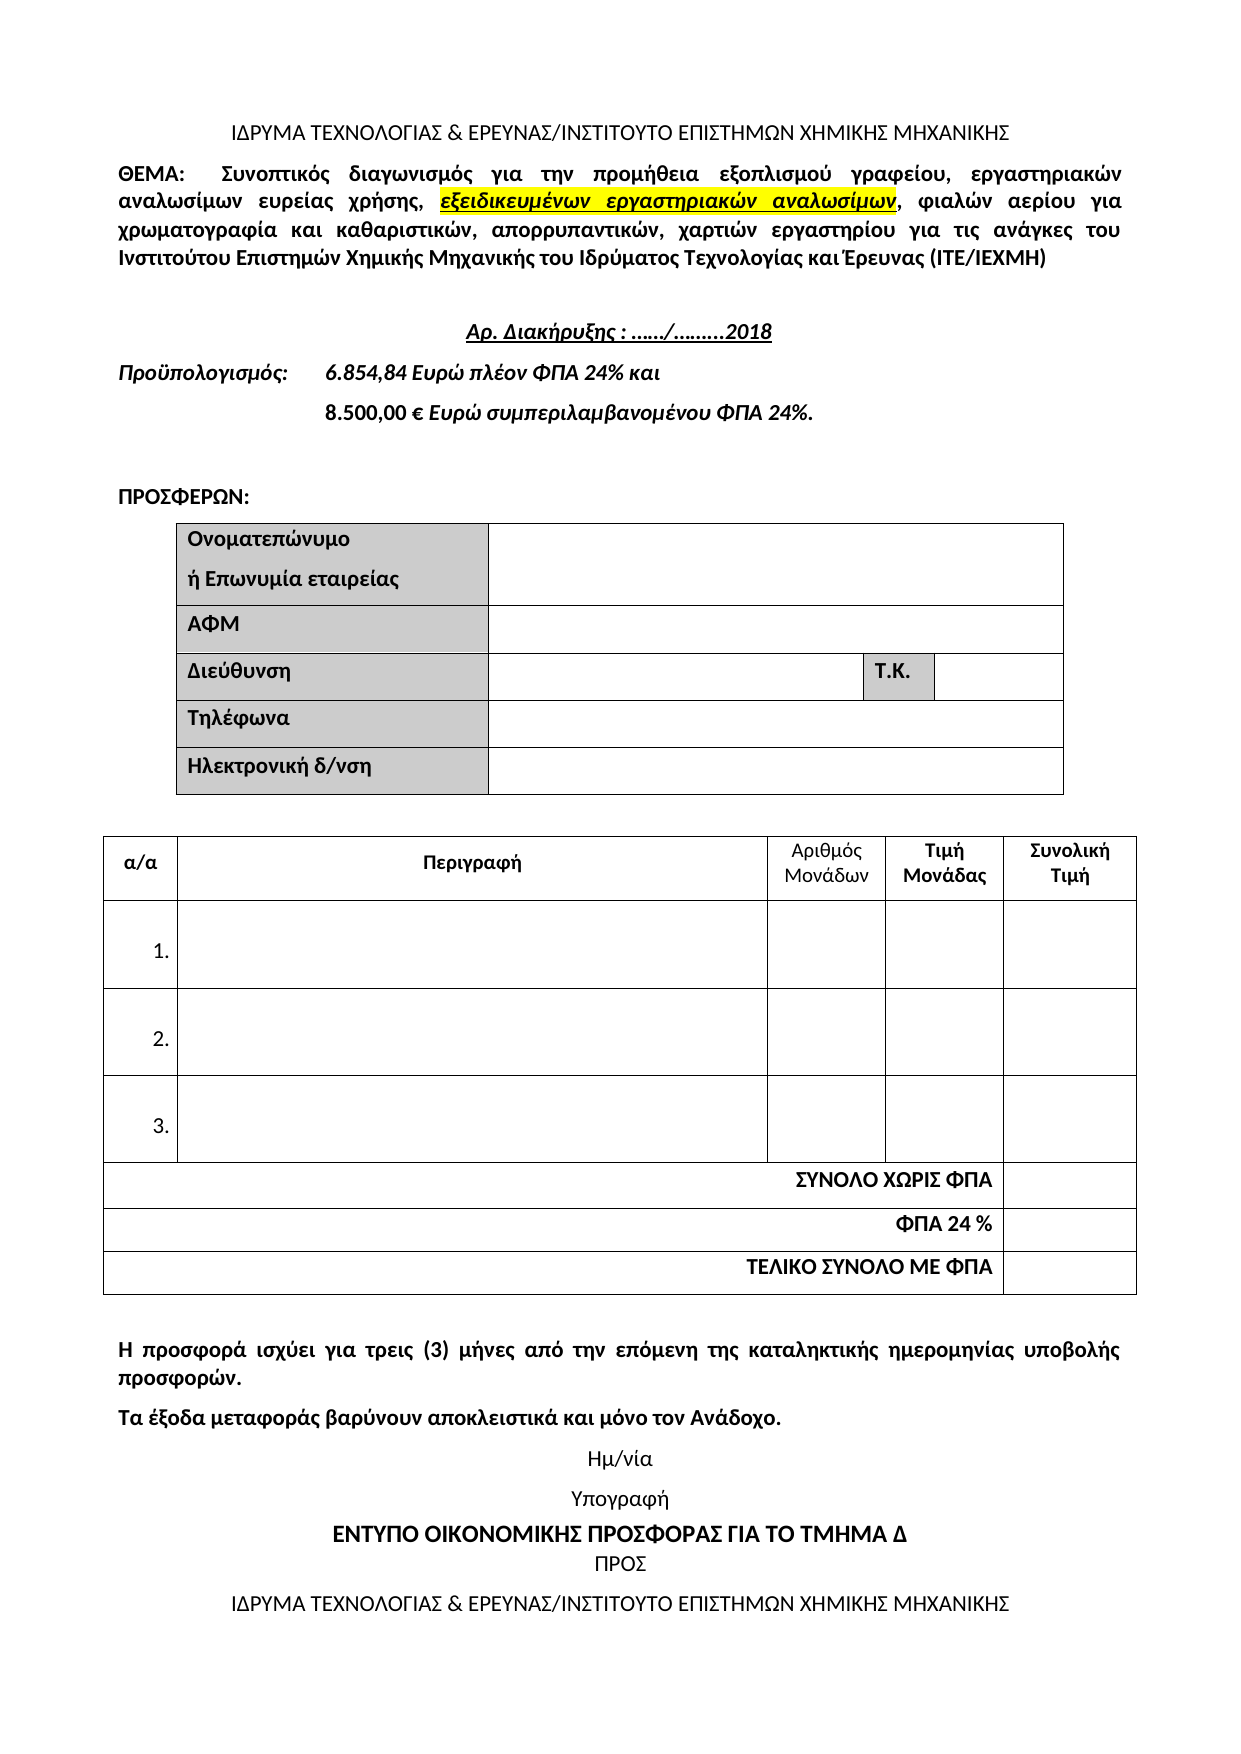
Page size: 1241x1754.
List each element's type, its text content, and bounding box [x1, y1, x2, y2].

table_cell [489, 701, 1063, 747]
table_cell Τηλέφωνα [177, 701, 488, 747]
table_cell [104, 901, 177, 987]
text ΕΝΤΥΠΟ ΟΙΚΟΝΟΜΙΚΗΣ ΠΡΟΣΦΟΡΑΣ ΓΙΑ ΤΟ ΤΜΗΜΑ Δ [118, 1518, 1122, 1549]
table_cell [886, 901, 1003, 987]
table_cell [489, 654, 863, 700]
table_cell ΤΕΛΙΚΟ ΣΥΝΟΛΟ ΜΕ ΦΠΑ [178, 1252, 1003, 1293]
table_cell Διεύθυνση [177, 654, 488, 700]
table_header Αριθμός Μονάδων [768, 837, 885, 900]
table_cell [178, 1076, 767, 1162]
table_cell [489, 748, 1063, 794]
table_cell [178, 901, 767, 987]
table_cell [1004, 1076, 1136, 1162]
text ΠΡΟΣ [118, 1549, 1122, 1577]
text ΙΔΡΥΜΑ ΤΕΧΝΟΛΟΓΙΑΣ & ΕΡΕΥΝΑΣ/INΣΤΙΤΟΥΤΟ ΕΠΙΣΤΗΜΩΝ ΧΗΜΙΚΗΣ ΜΗΧΑΝΙΚΗΣ [118, 118, 1122, 146]
table_cell ΣΥΝΟΛΟ ΧΩΡΙΣ ΦΠΑ [178, 1163, 1003, 1207]
table_header Τιμή Μονάδας [886, 837, 1003, 900]
table_cell [768, 989, 885, 1074]
table_header [489, 524, 1063, 605]
table_cell [935, 654, 1063, 700]
table_cell ΦΠΑ 24 % [104, 1209, 1003, 1251]
table_cell [1004, 1163, 1136, 1207]
text Προϋπολογισμός: 6.854,84 Ευρώ πλέον ΦΠΑ 24% και [118, 358, 1122, 386]
text Η προσφορά ισχύει για τρεις (3) μήνες από την επόμενη της καταληκτικής ημερομηνίας υποβολής προσφορών. [118, 1335, 1122, 1391]
text Υπογραφή [118, 1484, 1122, 1513]
table_cell [1004, 989, 1136, 1074]
table_cell Τ.Κ. [864, 654, 934, 700]
text Αρ. Διακήρυξης : ……/……...2018 [118, 317, 1122, 345]
text Ημ/νία [118, 1444, 1122, 1472]
text 8.500,00 € Ευρώ συμπεριλαμβανομένου ΦΠΑ 24%. [118, 398, 1122, 426]
table_header Ονοματεπώνυμο ή Επωνυμία εταιρείας [177, 524, 488, 605]
table_header Συνολική Τιμή [1004, 837, 1136, 900]
table_cell [886, 989, 1003, 1074]
table_cell [489, 606, 1063, 652]
table_cell [886, 1076, 1003, 1162]
table_cell [178, 989, 767, 1074]
table_cell [104, 989, 177, 1074]
table_header Περιγραφή [178, 837, 767, 900]
text ΘΕΜΑ: Συνοπτικός διαγωνισμός για την προμήθεια εξοπλισμού γραφείου, εργαστηριακών αναλωσίμων ευρείας χρήσης, εξειδικευμένων εργαστηριακών αναλωσίμων, φιαλών αερίου για χρωματογραφία και καθαριστικών, απορρυπαντικών, χαρτιών εργαστηρίου για τις ανάγκες του Ινστιτούτου Επιστημών Χημικής Μηχανικής του Ιδρύματος Τεχνολογίας και Έρευνας (ΙΤΕ/ΙΕΧΜΗ) [118, 159, 1122, 271]
table_cell [104, 1076, 177, 1162]
table_cell ΑΦΜ [177, 606, 488, 652]
table_cell Ηλεκτρονική δ/νση [177, 748, 488, 794]
text ΙΔΡΥΜΑ ΤΕΧΝΟΛΟΓΙΑΣ & ΕΡΕΥΝΑΣ/INΣΤΙΤΟΥΤΟ ΕΠΙΣΤΗΜΩΝ ΧΗΜΙΚΗΣ ΜΗΧΑΝΙΚΗΣ [118, 1589, 1122, 1618]
table_cell [1004, 1252, 1136, 1293]
table_cell [768, 901, 885, 987]
table_cell [1004, 1209, 1136, 1251]
table_cell [104, 1163, 177, 1207]
table_header α/α [104, 837, 177, 900]
text ΠΡΟΣΦΕΡΩΝ: [118, 479, 1122, 511]
table_cell [104, 1252, 177, 1293]
table_cell [768, 1076, 885, 1162]
text Τα έξοδα μεταφοράς βαρύνουν αποκλειστικά και μόνο τον Ανάδοχο. [118, 1403, 1122, 1432]
table_cell [1004, 901, 1136, 987]
